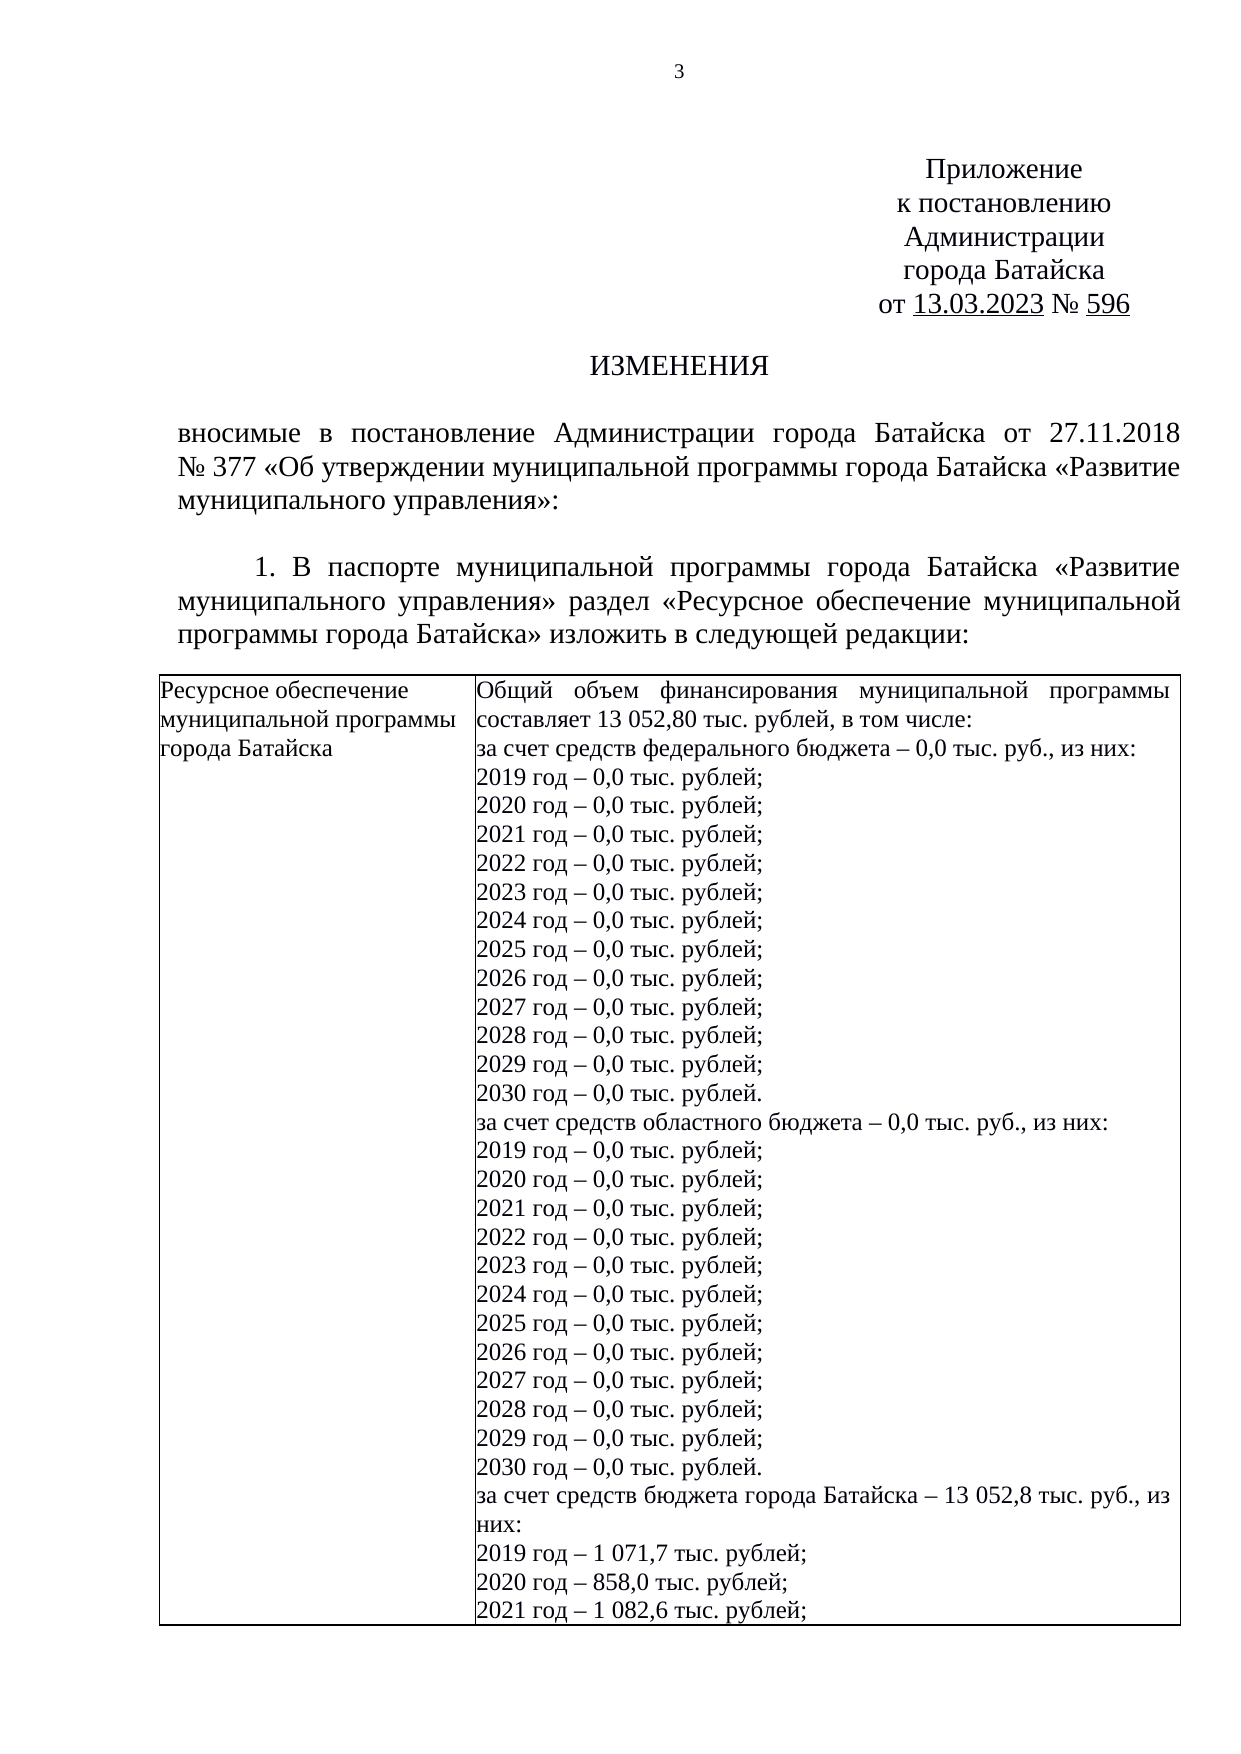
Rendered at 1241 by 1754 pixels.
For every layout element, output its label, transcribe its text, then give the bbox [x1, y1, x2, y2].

text от 13.03.2023 № 596 [827, 286, 1181, 319]
text к постановлению [827, 185, 1181, 219]
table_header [160, 676, 475, 1624]
text Администрации [827, 219, 1181, 252]
text ИЗМЕНЕНИЯ [177, 348, 1181, 382]
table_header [476, 676, 1180, 1624]
text вносимые в постановление Администрации города Батайска от 27.11.2018 № 377 «Об утверждении муниципальной программы города Батайска «Развитие муниципального управления»: [177, 415, 1181, 516]
text 1. В паспорте муниципальной программы города Батайска «Развитие муниципального управления» раздел «Ресурсное обеспечение муниципальной программы города Батайска» изложить в следующей редакции: [177, 549, 1181, 650]
text города Батайска [827, 252, 1181, 286]
text Приложение [177, 152, 1181, 185]
